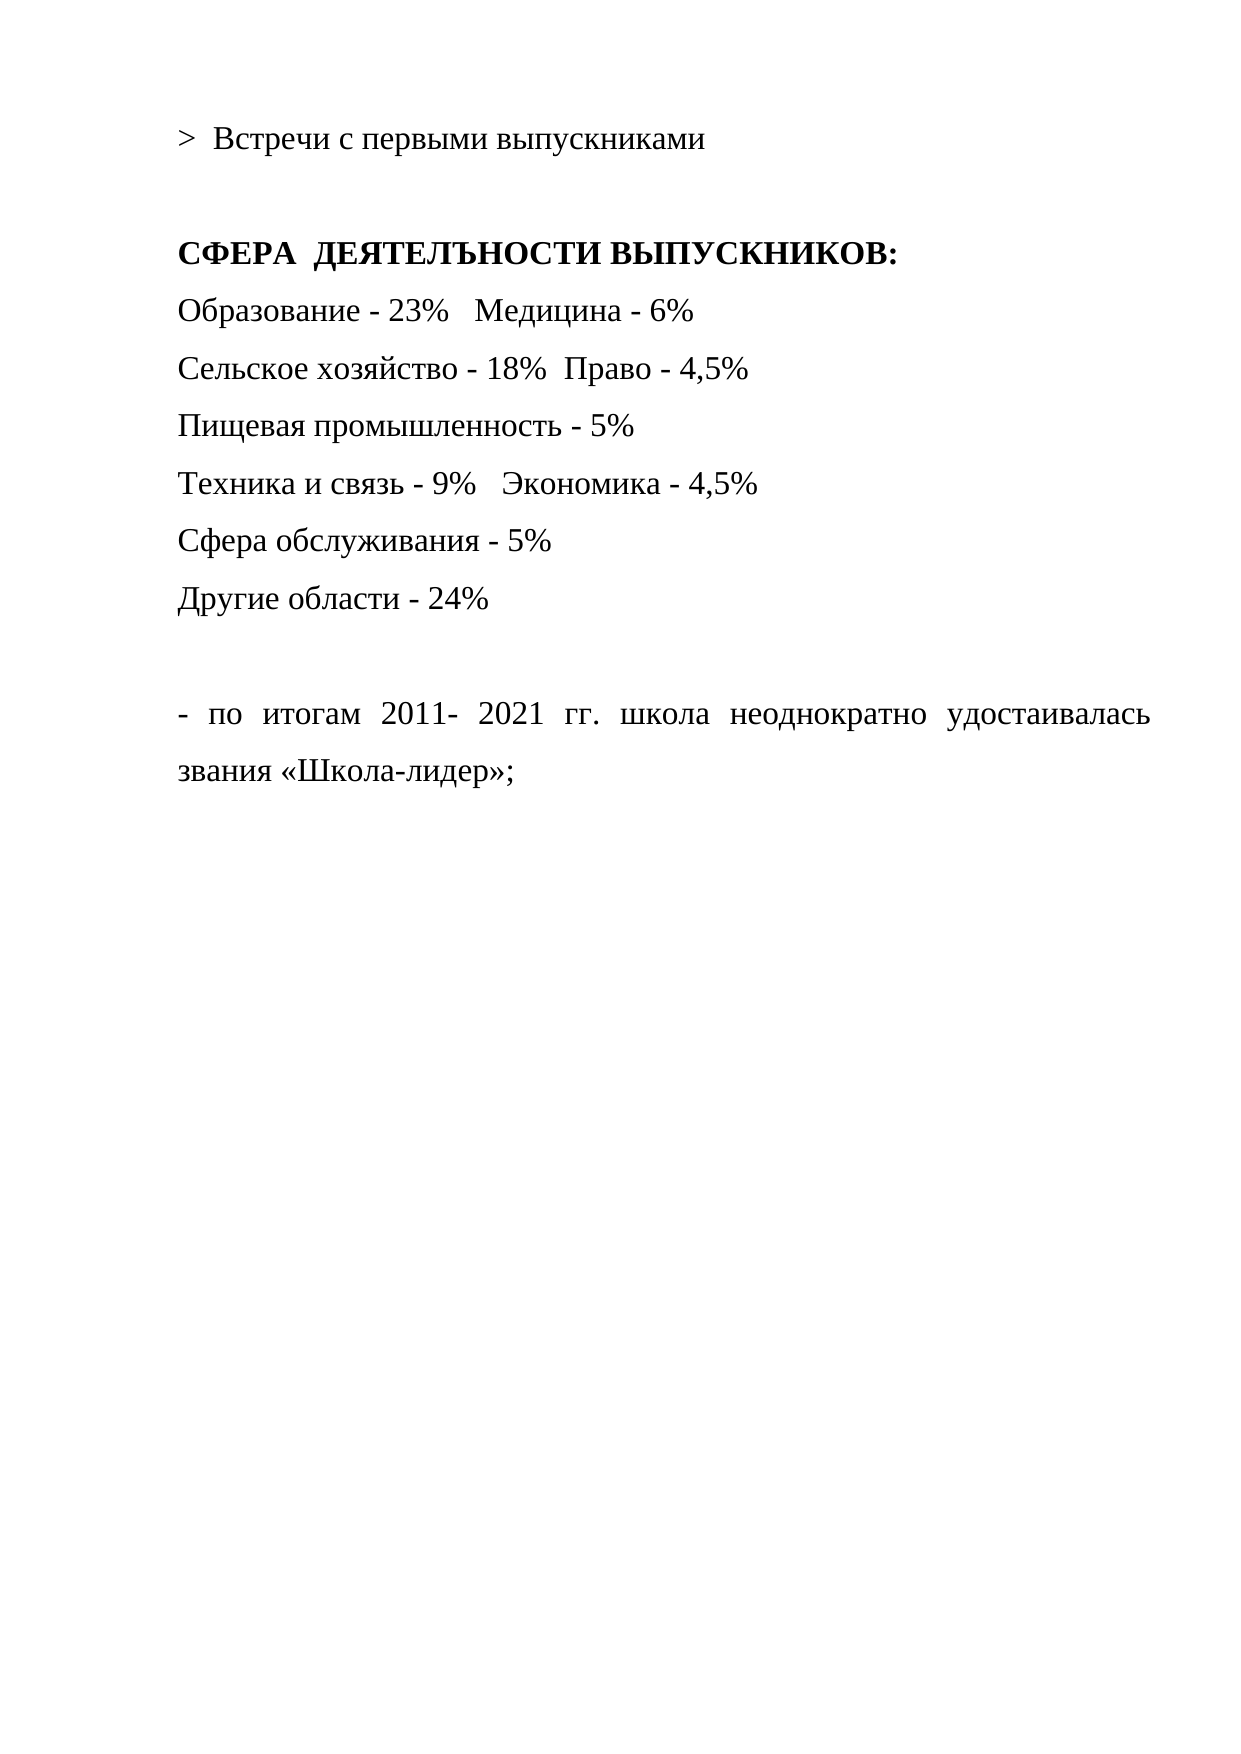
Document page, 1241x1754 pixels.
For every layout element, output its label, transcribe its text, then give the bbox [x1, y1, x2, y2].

text Сельское хозяйство - 18% Право - 4,5% [177, 348, 1152, 386]
text СФЕРА ДЕЯТЕЛЪНОСТИ ВЫПУСКНИКОВ: [177, 233, 1152, 271]
text Сфера обслуживания - 5% [177, 521, 1152, 559]
text > Встречи с первыми выпускниками [177, 118, 1152, 156]
text Пищевая промышленность - 5% [177, 406, 1152, 444]
text Техника и связь - 9% Экономика - 4,5% [177, 463, 1152, 501]
text Образование - 23% Медицина - 6% [177, 291, 1152, 329]
text Другие области - 24% [177, 578, 1152, 616]
text - по итогам 2011- 2021 гг. школа неоднократно удостаивалась звания «Школа-лидер»; [177, 693, 1152, 789]
